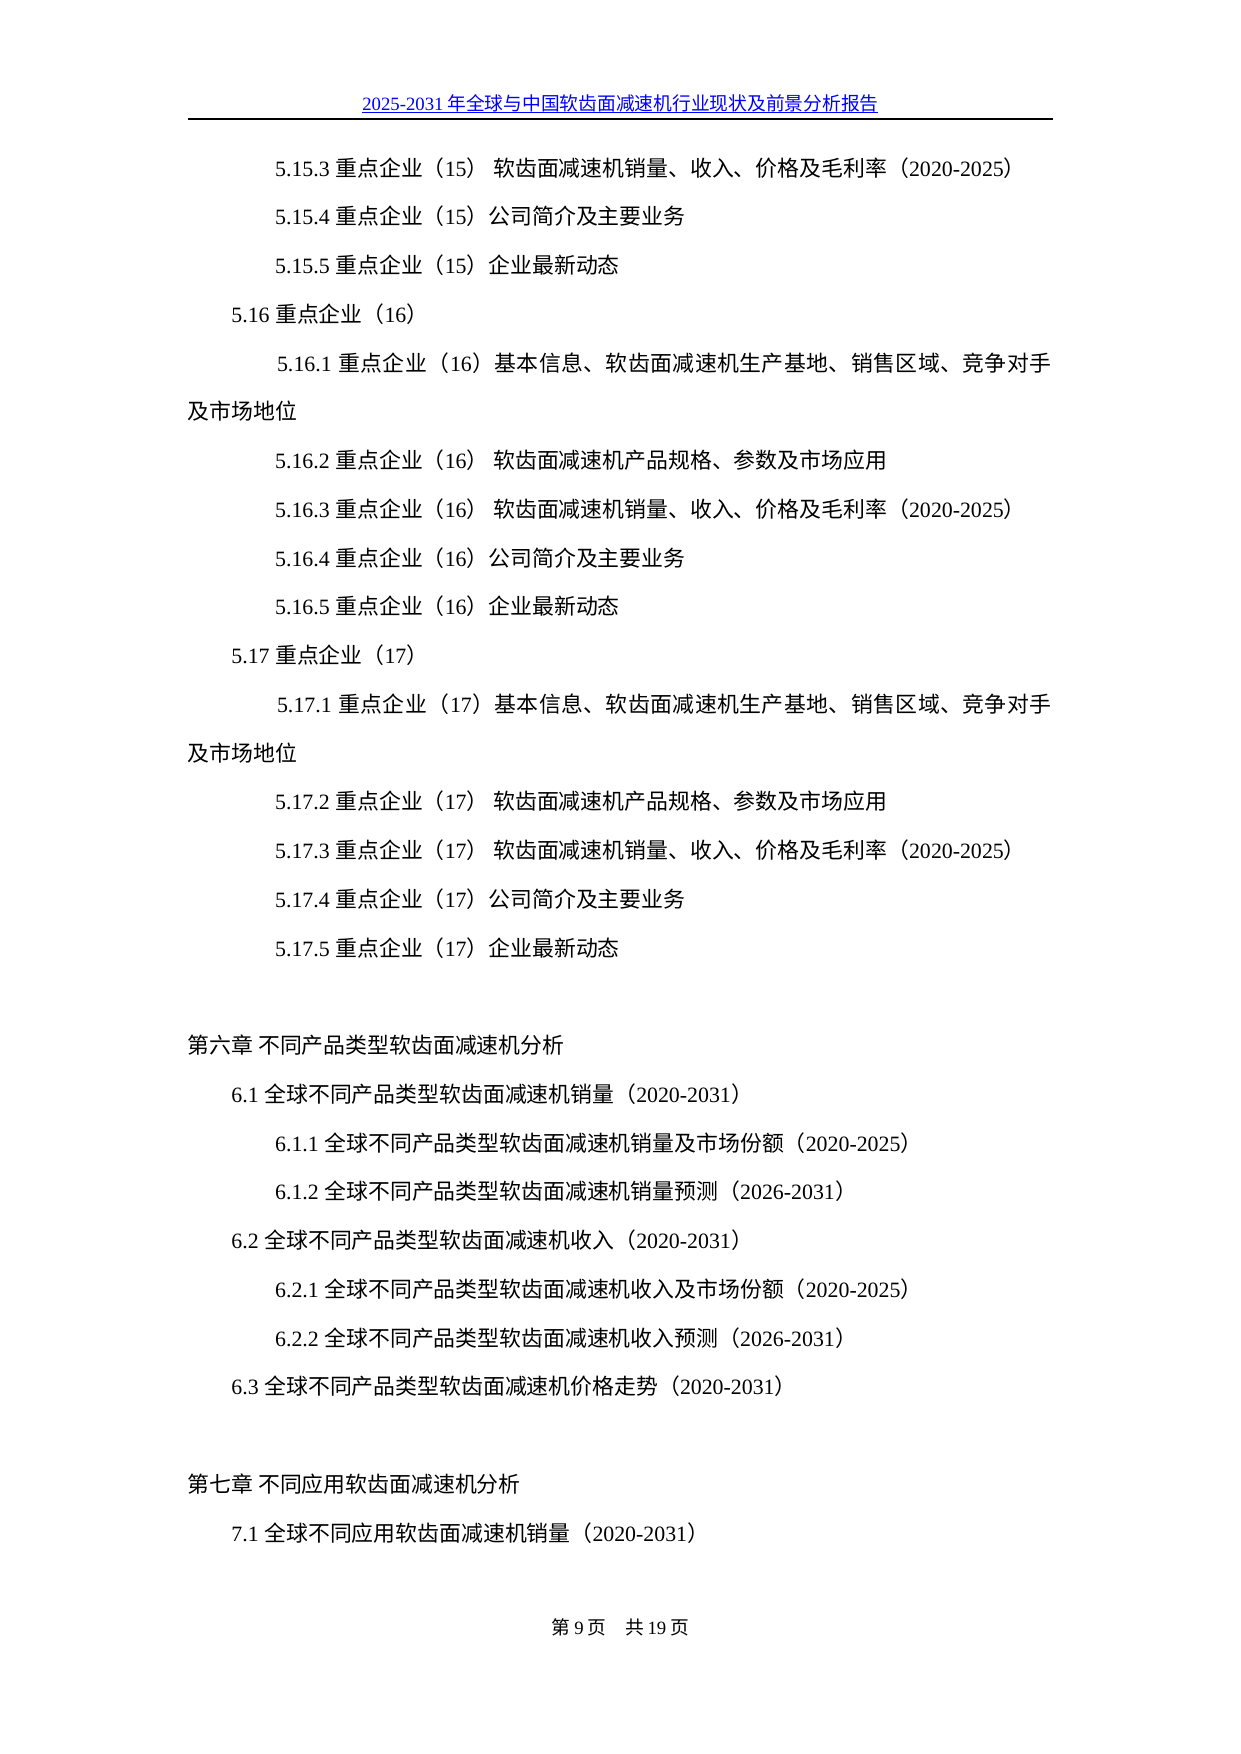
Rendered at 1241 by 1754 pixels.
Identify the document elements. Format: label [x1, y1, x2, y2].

text [187, 150, 1053, 1548]
